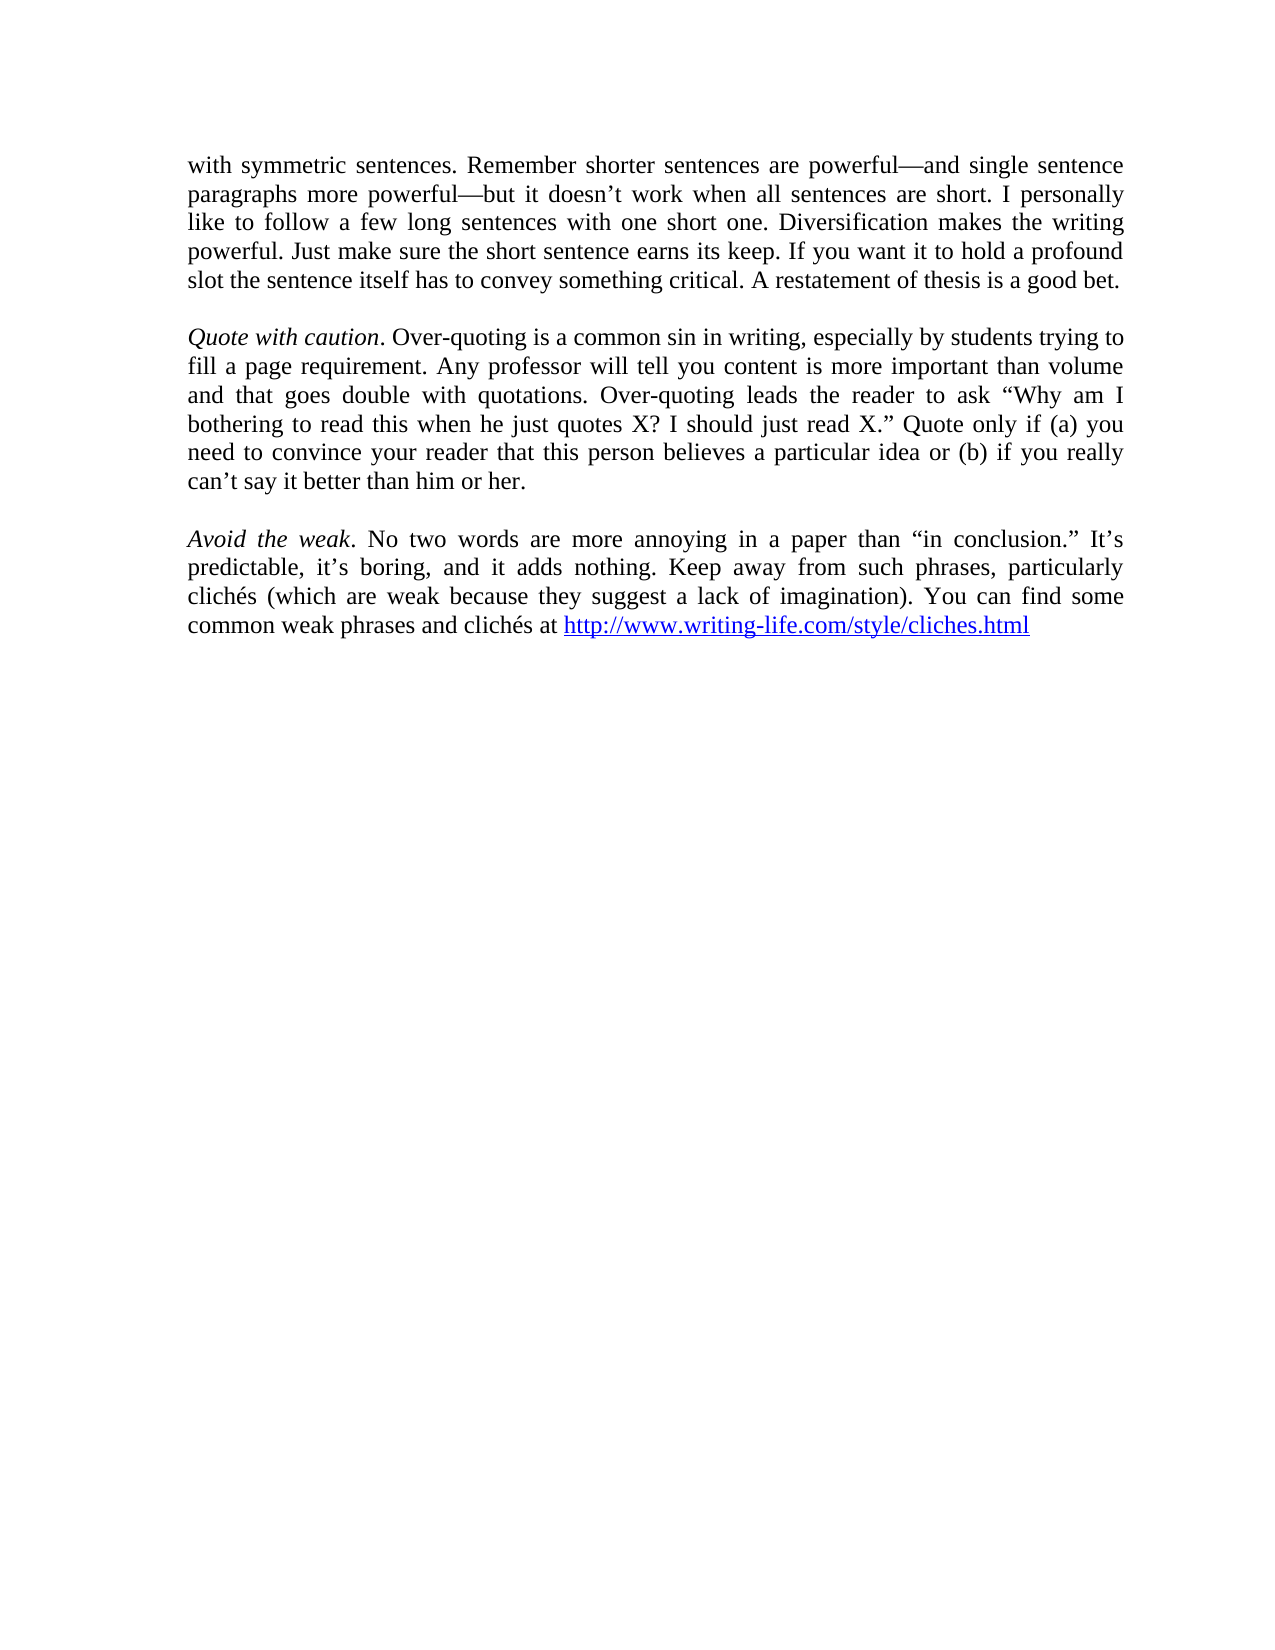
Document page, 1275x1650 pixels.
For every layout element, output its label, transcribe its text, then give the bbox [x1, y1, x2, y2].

text Avoid the weak. No two words are more annoying in a paper than “in conclusion.” It’s predictable, it’s boring, and it adds nothing. Keep away from such phrases, particularly clichés (which are weak because they suggest a lack of imagination). You can find some common weak phrases and clichés at http://www.writing-life.com/style/cliches.html [187, 524, 1125, 639]
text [187, 150, 1125, 294]
text Quote with caution. Over-quoting is a common sin in writing, especially by students trying to fill a page requirement. Any professor will tell you content is more important than volume and that goes double with quotations. Over-quoting leads the reader to ask “Why am I bothering to read this when he just quotes X? I should just read X.” Quote only if (a) you need to convince your reader that this person believes a particular idea or (b) if you really can’t say it better than him or her. [187, 322, 1125, 495]
